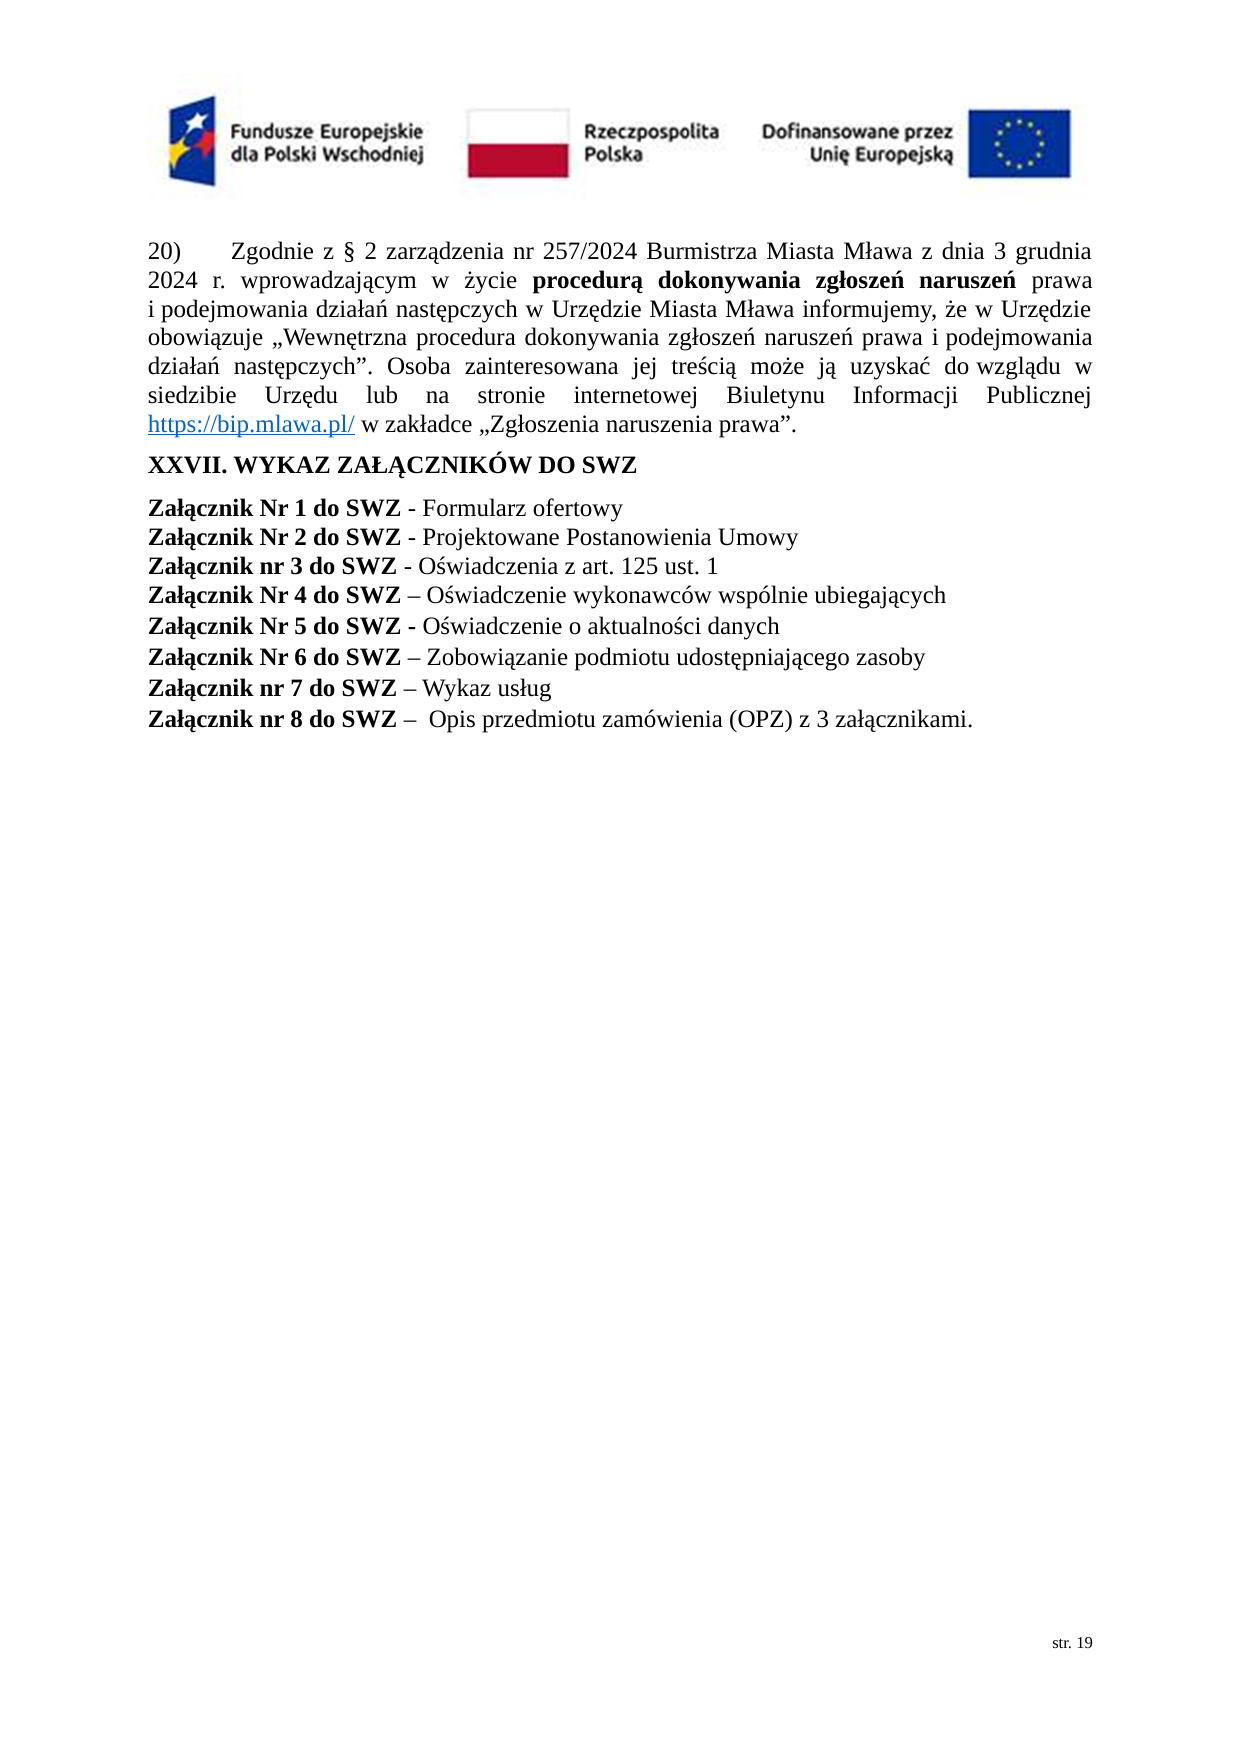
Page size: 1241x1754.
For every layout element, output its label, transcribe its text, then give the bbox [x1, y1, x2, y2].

text Załącznik nr 7 do SWZ – Wykaz usług [148, 673, 1093, 702]
text Załącznik Nr 5 do SWZ - Oświadczenie o aktualności danych [148, 611, 1093, 639]
picture [147, 73, 1092, 209]
text Załącznik Nr 2 do SWZ - Projektowane Postanowienia Umowy [148, 522, 1093, 551]
text Załącznik nr 3 do SWZ - Oświadczenia z art. 125 ust. 1 [148, 551, 1093, 580]
list Zgodnie z § 2 zarządzenia nr 257/2024 Burmistrza Miasta Mława z dnia 3 grudnia 2024 r. wprowadzającym w życie procedurą dokonywania zgłoszeń naruszeń prawa i podejmowania działań następczych w Urzędzie Miasta Mława informujemy, że w Urzędzie obowiązuje „Wewnętrzna procedura dokonywania zgłoszeń naruszeń prawa i podejmowania działań następczych”. Osoba zainteresowana jej treścią może ją uzyskać do wzglądu w siedzibie Urzędu lub na stronie internetowej Biuletynu Informacji Publicznej https://bip.mlawa.pl/ w zakładce „Zgłoszenia naruszenia prawa”. [148, 236, 1093, 437]
text Załącznik Nr 6 do SWZ – Zobowiązanie podmiotu udostępniającego zasoby [148, 642, 1093, 671]
text Załącznik Nr 4 do SWZ – Oświadczenie wykonawców wspólnie ubiegających [148, 580, 1093, 608]
text Załącznik Nr 1 do SWZ - Formularz ofertowy [148, 493, 1093, 522]
text XXVII. WYKAZ ZAŁĄCZNIKÓW DO SWZ [148, 450, 1093, 479]
text Załącznik nr 8 do SWZ – Opis przedmiotu zamówienia (OPZ) z 3 załącznikami. [148, 704, 1093, 733]
